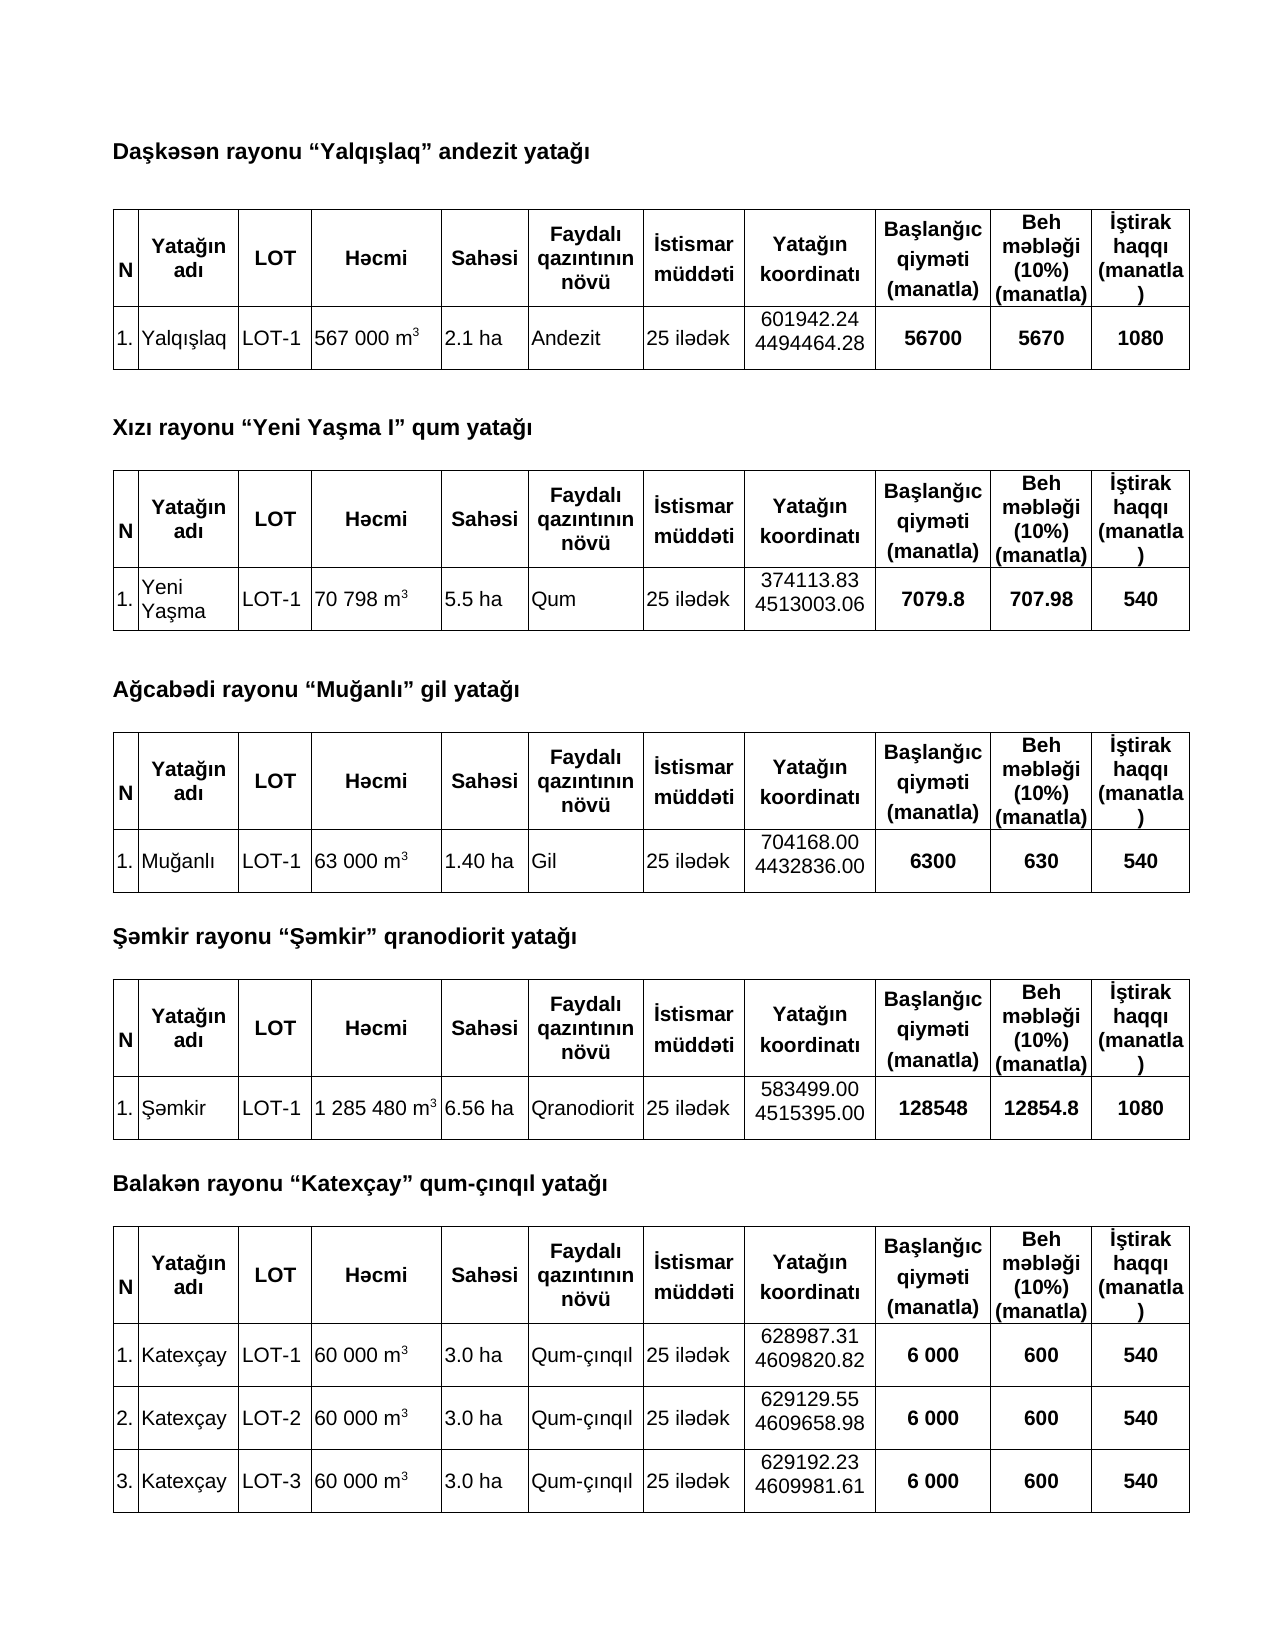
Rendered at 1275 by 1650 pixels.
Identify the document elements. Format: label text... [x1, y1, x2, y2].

table_header N [114, 210, 138, 306]
text Balakən rayonu “Katexçay” qum-çınqıl yatağı [112, 1170, 1200, 1197]
table_cell Yalqışlaq [139, 307, 238, 368]
table_header Başlanğıc qiyməti (manatla) [876, 980, 990, 1076]
text Daşkəsən rayonu “Yalqışlaq” andezit yatağı [112, 138, 1200, 165]
table_cell 1080 [1092, 307, 1189, 368]
table_header LOT [239, 980, 311, 1076]
text Şəmkir rayonu “Şəmkir” qranodiorit yatağı [112, 923, 1200, 949]
table_cell 707.98 [991, 568, 1091, 630]
table_header İstismar müddəti [644, 980, 744, 1076]
table_header LOT [239, 210, 311, 306]
table_cell 1. [114, 1324, 138, 1386]
table_header Faydalı qazıntının növü [529, 733, 643, 829]
table_header Yatağın adı [139, 471, 238, 567]
table_header Beh məbləği (10%) (manatla) [991, 471, 1091, 567]
table_header LOT [239, 733, 311, 829]
table_cell 540 [1092, 1450, 1189, 1512]
table_header Yatağın koordinatı [745, 471, 875, 567]
table_header N [114, 1227, 138, 1323]
table_header İştirak haqqı (manatla) [1092, 1227, 1189, 1323]
table_header Yatağın koordinatı [745, 210, 875, 306]
table_header Həcmi [312, 980, 441, 1076]
table_header N [114, 471, 138, 567]
table_header Yatağın adı [139, 210, 238, 306]
table_cell 25 ilədək [644, 568, 744, 630]
table_cell 600 [991, 1324, 1091, 1386]
table_cell Katexçay [139, 1387, 238, 1449]
table_cell 3.0 ha [442, 1387, 528, 1449]
table_header Sahəsi [442, 733, 528, 829]
table_cell 704168.00 4432836.00 [745, 830, 875, 892]
table_cell 1. [114, 1077, 138, 1139]
table_header Sahəsi [442, 980, 528, 1076]
table_header İştirak haqqı (manatla) [1092, 980, 1189, 1076]
table_cell 6300 [876, 830, 990, 892]
table_cell 374113.83 4513003.06 [745, 568, 875, 630]
table_cell 540 [1092, 1387, 1189, 1449]
table_cell 629192.23 4609981.61 [745, 1450, 875, 1512]
table_header Beh məbləği (10%) (manatla) [991, 210, 1091, 306]
table_cell 6 000 [876, 1324, 990, 1386]
table_header Sahəsi [442, 471, 528, 567]
table_header Yatağın koordinatı [745, 980, 875, 1076]
table_cell 1. [114, 568, 138, 630]
table_cell Katexçay [139, 1450, 238, 1512]
table_cell 583499.00 4515395.00 [745, 1077, 875, 1139]
table_header Başlanğıc qiyməti (manatla) [876, 471, 990, 567]
table_cell Qranodiorit [529, 1077, 643, 1139]
table_header İstismar müddəti [644, 210, 744, 306]
table_header İştirak haqqı (manatla) [1092, 210, 1189, 306]
table_cell Qum-çınqıl [529, 1387, 643, 1449]
table_cell 540 [1092, 568, 1189, 630]
table_header Başlanğıc qiyməti (manatla) [876, 210, 990, 306]
table_cell Gil [529, 830, 643, 892]
table_header LOT [239, 471, 311, 567]
table_cell Yeni Yaşma [139, 568, 238, 630]
table_cell 567 000 m3 [312, 307, 441, 368]
table_cell 6 000 [876, 1450, 990, 1512]
table_cell 629129.55 4609658.98 [745, 1387, 875, 1449]
text Xızı rayonu “Yeni Yaşma I” qum yatağı [112, 414, 1200, 441]
table_header İstismar müddəti [644, 733, 744, 829]
table_header Başlanğıc qiyməti (manatla) [876, 733, 990, 829]
table_cell 3. [114, 1450, 138, 1512]
table_cell Qum-çınqıl [529, 1450, 643, 1512]
table_header N [114, 733, 138, 829]
table_header Həcmi [312, 471, 441, 567]
table_cell 2. [114, 1387, 138, 1449]
table_cell LOT-1 [239, 1077, 311, 1139]
table_cell Andezit [529, 307, 643, 368]
table_header Sahəsi [442, 1227, 528, 1323]
table_header Yatağın koordinatı [745, 1227, 875, 1323]
table_header Faydalı qazıntının növü [529, 980, 643, 1076]
table_cell 60 000 m3 [312, 1450, 441, 1512]
table_cell 1. [114, 307, 138, 368]
table_header Yatağın adı [139, 980, 238, 1076]
table_cell 540 [1092, 830, 1189, 892]
table_cell LOT-2 [239, 1387, 311, 1449]
table_cell 25 ilədək [644, 1387, 744, 1449]
table_header Faydalı qazıntının növü [529, 1227, 643, 1323]
table_header Yatağın koordinatı [745, 733, 875, 829]
table_cell 60 000 m3 [312, 1324, 441, 1386]
table_header Başlanğıc qiyməti (manatla) [876, 1227, 990, 1323]
table_cell 12854.8 [991, 1077, 1091, 1139]
table_header Yatağın adı [139, 1227, 238, 1323]
table_cell 5670 [991, 307, 1091, 368]
table_cell 60 000 m3 [312, 1387, 441, 1449]
table_cell LOT-1 [239, 830, 311, 892]
table_cell 2.1 ha [442, 307, 528, 368]
text Ağcabədi rayonu “Muğanlı” gil yatağı [112, 676, 1200, 702]
table_cell 1.40 ha [442, 830, 528, 892]
table_cell 70 798 m3 [312, 568, 441, 630]
table_cell LOT-3 [239, 1450, 311, 1512]
table_header İstismar müddəti [644, 1227, 744, 1323]
table_cell 3.0 ha [442, 1324, 528, 1386]
table_header N [114, 980, 138, 1076]
table_header Həcmi [312, 733, 441, 829]
table_cell Katexçay [139, 1324, 238, 1386]
table_cell 63 000 m3 [312, 830, 441, 892]
table_cell 630 [991, 830, 1091, 892]
table_cell Qum [529, 568, 643, 630]
table_cell 600 [991, 1450, 1091, 1512]
table_cell LOT-1 [239, 307, 311, 368]
table_header Beh məbləği (10%) (manatla) [991, 980, 1091, 1076]
table_cell LOT-1 [239, 1324, 311, 1386]
table_cell 25 ilədək [644, 1450, 744, 1512]
table_header İştirak haqqı (manatla) [1092, 733, 1189, 829]
table_cell Şəmkir [139, 1077, 238, 1139]
table_cell 7079.8 [876, 568, 990, 630]
table_cell 25 ilədək [644, 830, 744, 892]
table_header Həcmi [312, 1227, 441, 1323]
table_cell 1080 [1092, 1077, 1189, 1139]
table_header Beh məbləği (10%) (manatla) [991, 733, 1091, 829]
table_cell LOT-1 [239, 568, 311, 630]
table_cell 3.0 ha [442, 1450, 528, 1512]
table_cell 1. [114, 830, 138, 892]
table_cell Muğanlı [139, 830, 238, 892]
table_header LOT [239, 1227, 311, 1323]
table_header İstismar müddəti [644, 471, 744, 567]
table_cell 6 000 [876, 1387, 990, 1449]
table_cell 628987.31 4609820.82 [745, 1324, 875, 1386]
table_cell 6.56 ha [442, 1077, 528, 1139]
table_cell 540 [1092, 1324, 1189, 1386]
table_cell 25 ilədək [644, 1077, 744, 1139]
table_header Faydalı qazıntının növü [529, 471, 643, 567]
table_cell Qum-çınqıl [529, 1324, 643, 1386]
table_header Beh məbləği (10%) (manatla) [991, 1227, 1091, 1323]
table_cell 25 ilədək [644, 1324, 744, 1386]
table_header Yatağın adı [139, 733, 238, 829]
table_cell 128548 [876, 1077, 990, 1139]
table_cell 601942.24 4494464.28 [745, 307, 875, 368]
table_header Sahəsi [442, 210, 528, 306]
table_header Həcmi [312, 210, 441, 306]
table_cell 56700 [876, 307, 990, 368]
table_cell 25 ilədək [644, 307, 744, 368]
table_header İştirak haqqı (manatla) [1092, 471, 1189, 567]
table_cell 1 285 480 m3 [312, 1077, 441, 1139]
table_cell 600 [991, 1387, 1091, 1449]
table_header Faydalı qazıntının növü [529, 210, 643, 306]
table_cell 5.5 ha [442, 568, 528, 630]
